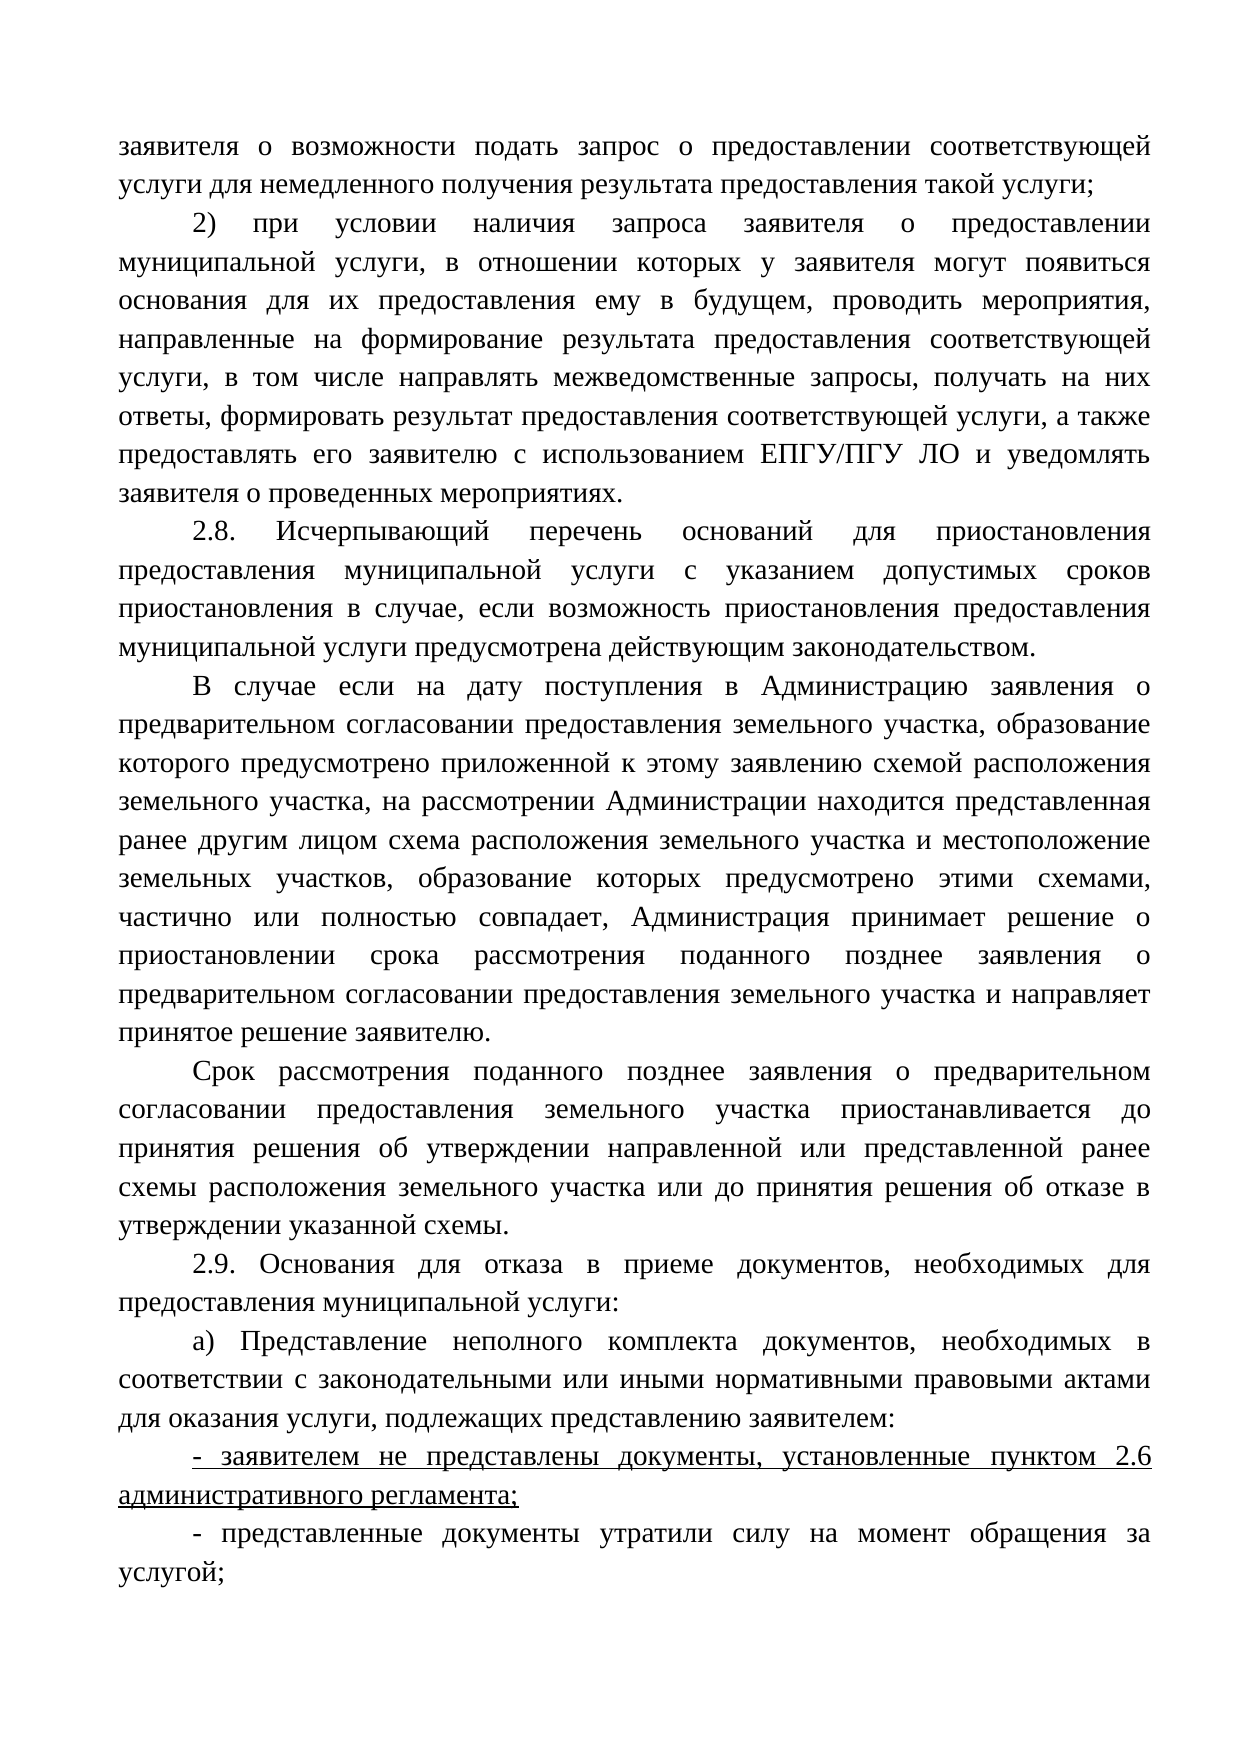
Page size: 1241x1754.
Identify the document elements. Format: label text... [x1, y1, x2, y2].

text В случае если на дату поступления в Администрацию заявления о предварительном согласовании предоставления земельного участка, образование которого предусмотрено приложенной к этому заявлению схемой расположения земельного участка, на рассмотрении Администрации находится представленная ранее другим лицом схема расположения земельного участка и местоположение земельных участков, образование которых предусмотрено этими схемами, частично или полностью совпадает, Администрация принимает решение о приостановлении срока рассмотрения поданного позднее заявления о предварительном согласовании предоставления земельного участка и направляет принятое решение заявителю. [118, 668, 1152, 1048]
text - представленные документы утратили силу на момент обращения за услугой; [118, 1516, 1152, 1588]
text Срок рассмотрения поданного позднее заявления о предварительном согласовании предоставления земельного участка приостанавливается до принятия решения об утверждении направленной или представленной ранее схемы расположения земельного участка или до принятия решения об отказе в утверждении указанной схемы. [118, 1053, 1152, 1241]
text а) Представление неполного комплекта документов, необходимых в соответствии с законодательными или иными нормативными правовыми актами для оказания услуги, подлежащих представлению заявителем: [118, 1323, 1152, 1433]
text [118, 128, 1152, 200]
text 2.9. Основания для отказа в приеме документов, необходимых для предоставления муниципальной услуги: [118, 1246, 1152, 1318]
text 2.8. Исчерпывающий перечень оснований для приостановления предоставления муниципальной услуги с указанием допустимых сроков приостановления в случае, если возможность приостановления предоставления муниципальной услуги предусмотрена действующим законодательством. [118, 513, 1152, 663]
text - заявителем не представлены документы, установленные пунктом 2.6 административного регламента; [118, 1438, 1152, 1511]
text 2) при условии наличия запроса заявителя о предоставлении муниципальной услуги, в отношении которых у заявителя могут появиться основания для их предоставления ему в будущем, проводить мероприятия, направленные на формирование результата предоставления соответствующей услуги, в том числе направлять межведомственные запросы, получать на них ответы, формировать результат предоставления соответствующей услуги, а также предоставлять его заявителю с использованием ЕПГУ/ПГУ ЛО и уведомлять заявителя о проведенных мероприятиях. [118, 205, 1152, 508]
